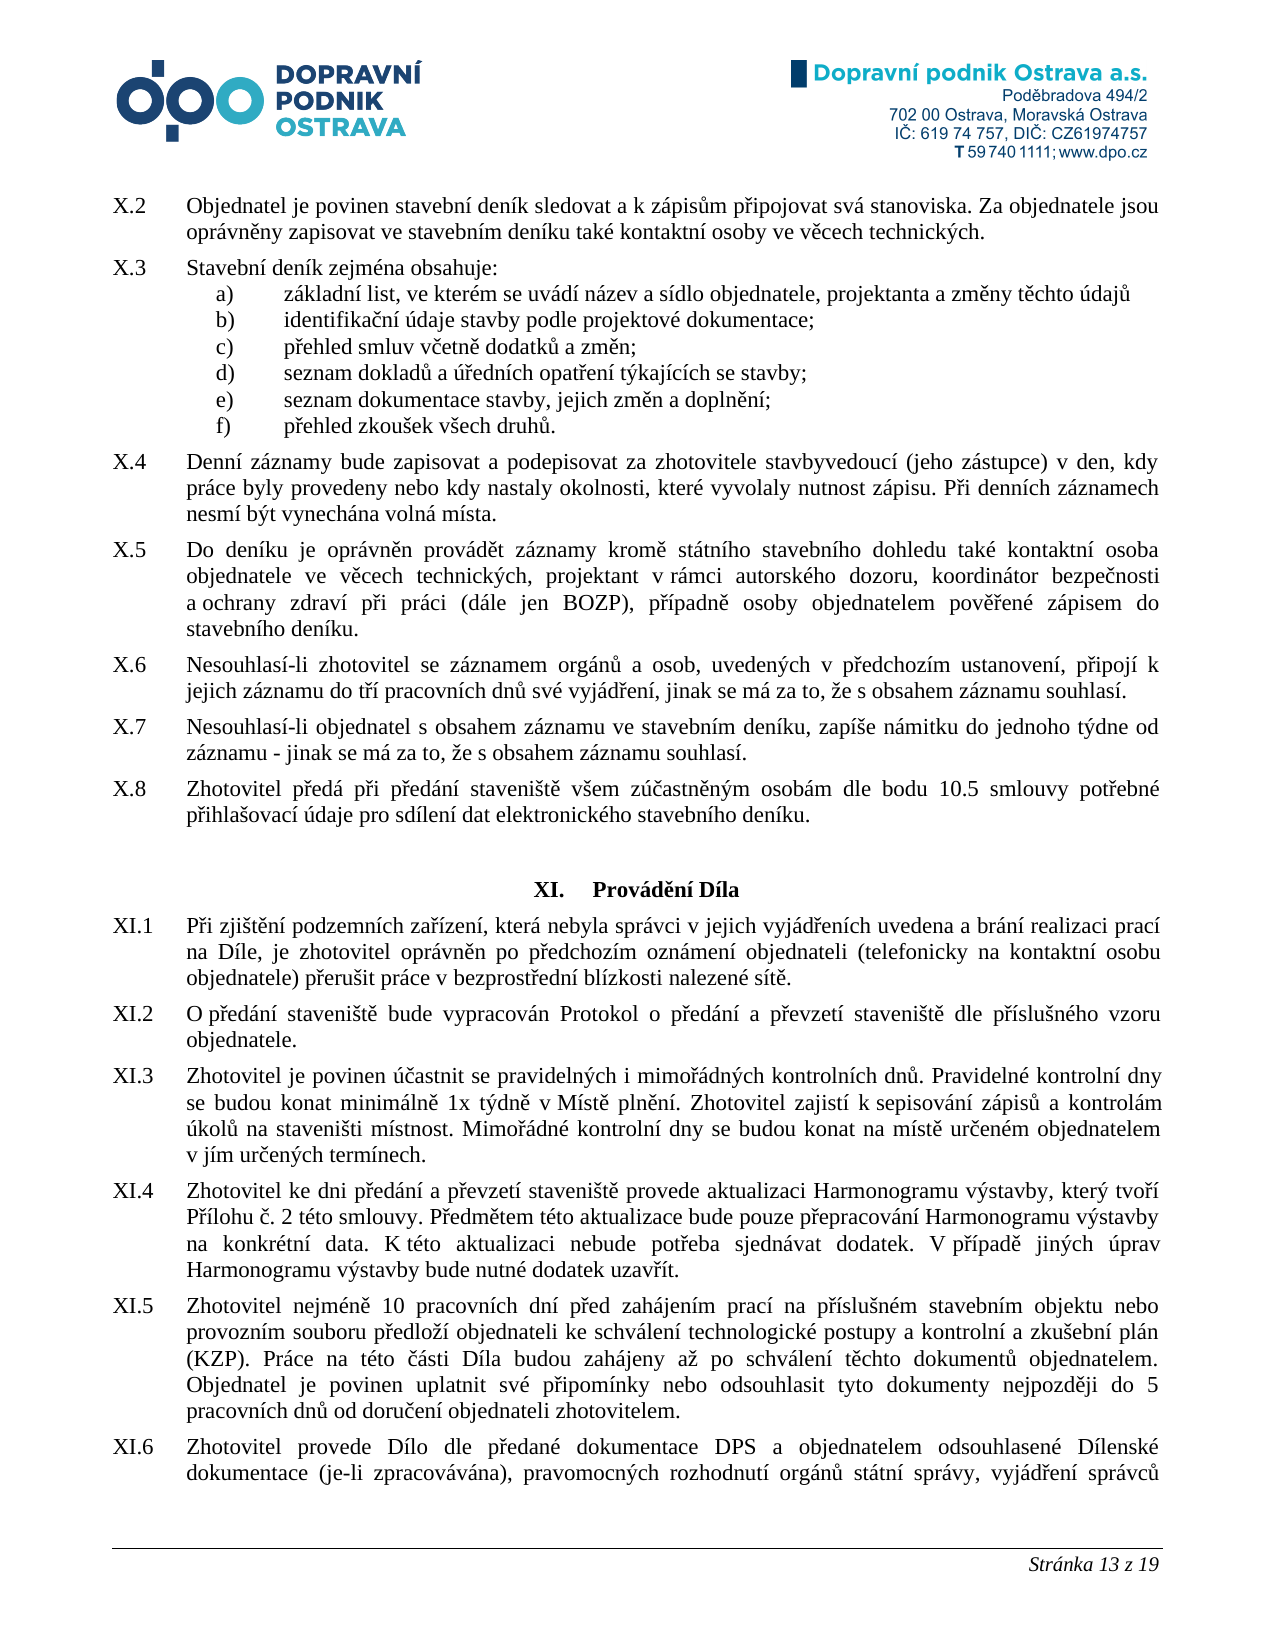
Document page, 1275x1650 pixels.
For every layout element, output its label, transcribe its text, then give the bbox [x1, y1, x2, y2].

list Zhotovitel nejméně 10 pracovních dní před zahájením prací na příslušném stavebním objektu nebo provozním souboru předloží objednateli ke schválení technologické postupy a kontrolní a zkušební plán (KZP). Práce na této části Díla budou zahájeny až po schválení těchto dokumentů objednatelem. Objednatel je povinen uplatnit své připomínky nebo odsouhlasit tyto dokumenty nejpozději do 5 pracovních dnů od doručení objednateli zhotovitelem. [112, 1292, 1161, 1424]
list Zhotovitel ke dni předání a převzetí staveniště provede aktualizaci Harmonogramu výstavby, který tvoří Přílohu č. 2 této smlouvy. Předmětem této aktualizace bude pouze přepracování Harmonogramu výstavby na konkrétní data. K této aktualizaci nebude potřeba sjednávat dodatek. V případě jiných úprav Harmonogramu výstavby bude nutné dodatek uzavřít. [112, 1177, 1161, 1282]
picture [116, 60, 423, 142]
list identifikační údaje stavby podle projektové dokumentace; [216, 307, 1163, 333]
list Provádění Díla [112, 876, 1161, 902]
list seznam dokladů a úředních opatření týkajících se stavby; [216, 359, 1163, 386]
list Denní záznamy bude zapisovat a podepisovat za zhotovitele stavbyvedoucí (jeho zástupce) v den, kdy práce byly provedeny nebo kdy nastaly okolnosti, které vyvolaly nutnost zápisu. Při denních záznamech nesmí být vynechána volná místa. [112, 448, 1161, 527]
list Stavební deník zejména obsahuje: [112, 254, 1161, 280]
list seznam dokumentace stavby, jejich změn a doplnění; [216, 386, 1163, 412]
list Při zjištění podzemních zařízení, která nebyla správci v jejich vyjádřeních uvedena a brání realizaci prací na Díle, je zhotovitel oprávněn po předchozím oznámení objednateli (telefonicky na kontaktní osobu objednatele) přerušit práce v bezprostřední blízkosti nalezené sítě. [112, 912, 1163, 991]
list Nesouhlasí-li objednatel s obsahem záznamu ve stavebním deníku, zapíše námitku do jednoho týdne od záznamu - jinak se má za to, že s obsahem záznamu souhlasí. [112, 713, 1161, 766]
list Zhotovitel předá při předání staveniště všem zúčastněným osobám dle bodu 10.5 smlouvy potřebné přihlašovací údaje pro sdílení dat elektronického stavebního deníku. [112, 775, 1161, 828]
list Zhotovitel je povinen účastnit se pravidelných i mimořádných kontrolních dnů. Pravidelné kontrolní dny se budou konat minimálně 1x týdně v Místě plnění. Zhotovitel zajistí k sepisování zápisů a kontrolám úkolů na staveništi místnost. Mimořádné kontrolní dny se budou konat na místě určeném objednatelem v jím určených termínech. [112, 1062, 1163, 1168]
list Objednatel je povinen stavební deník sledovat a k zápisům připojovat svá stanoviska. Za objednatele jsou oprávněny zapisovat ve stavebním deníku také kontaktní osoby ve věcech technických. [112, 192, 1161, 244]
list přehled zkoušek všech druhů. [216, 412, 1163, 438]
list základní list, ve kterém se uvádí název a sídlo objednatele, projektanta a změny těchto údajů [216, 280, 1163, 307]
picture [791, 60, 1147, 161]
list O předání staveniště bude vypracován Protokol o předání a převzetí staveniště dle příslušného vzoru objednatele. [112, 1000, 1163, 1053]
list přehled smluv včetně dodatků a změn; [216, 333, 1163, 359]
list Nesouhlasí-li zhotovitel se záznamem orgánů a osob, uvedených v předchozím ustanovení, připojí k jejich záznamu do tří pracovních dnů své vyjádření, jinak se má za to, že s obsahem záznamu souhlasí. [112, 651, 1161, 704]
list Do deníku je oprávněn provádět záznamy kromě státního stavebního dohledu také kontaktní osoba objednatele ve věcech technických, projektant v rámci autorského dozoru, koordinátor bezpečnosti a ochrany zdraví při práci (dále jen BOZP), případně osoby objednatelem pověřené zápisem do stavebního deníku. [112, 536, 1161, 642]
